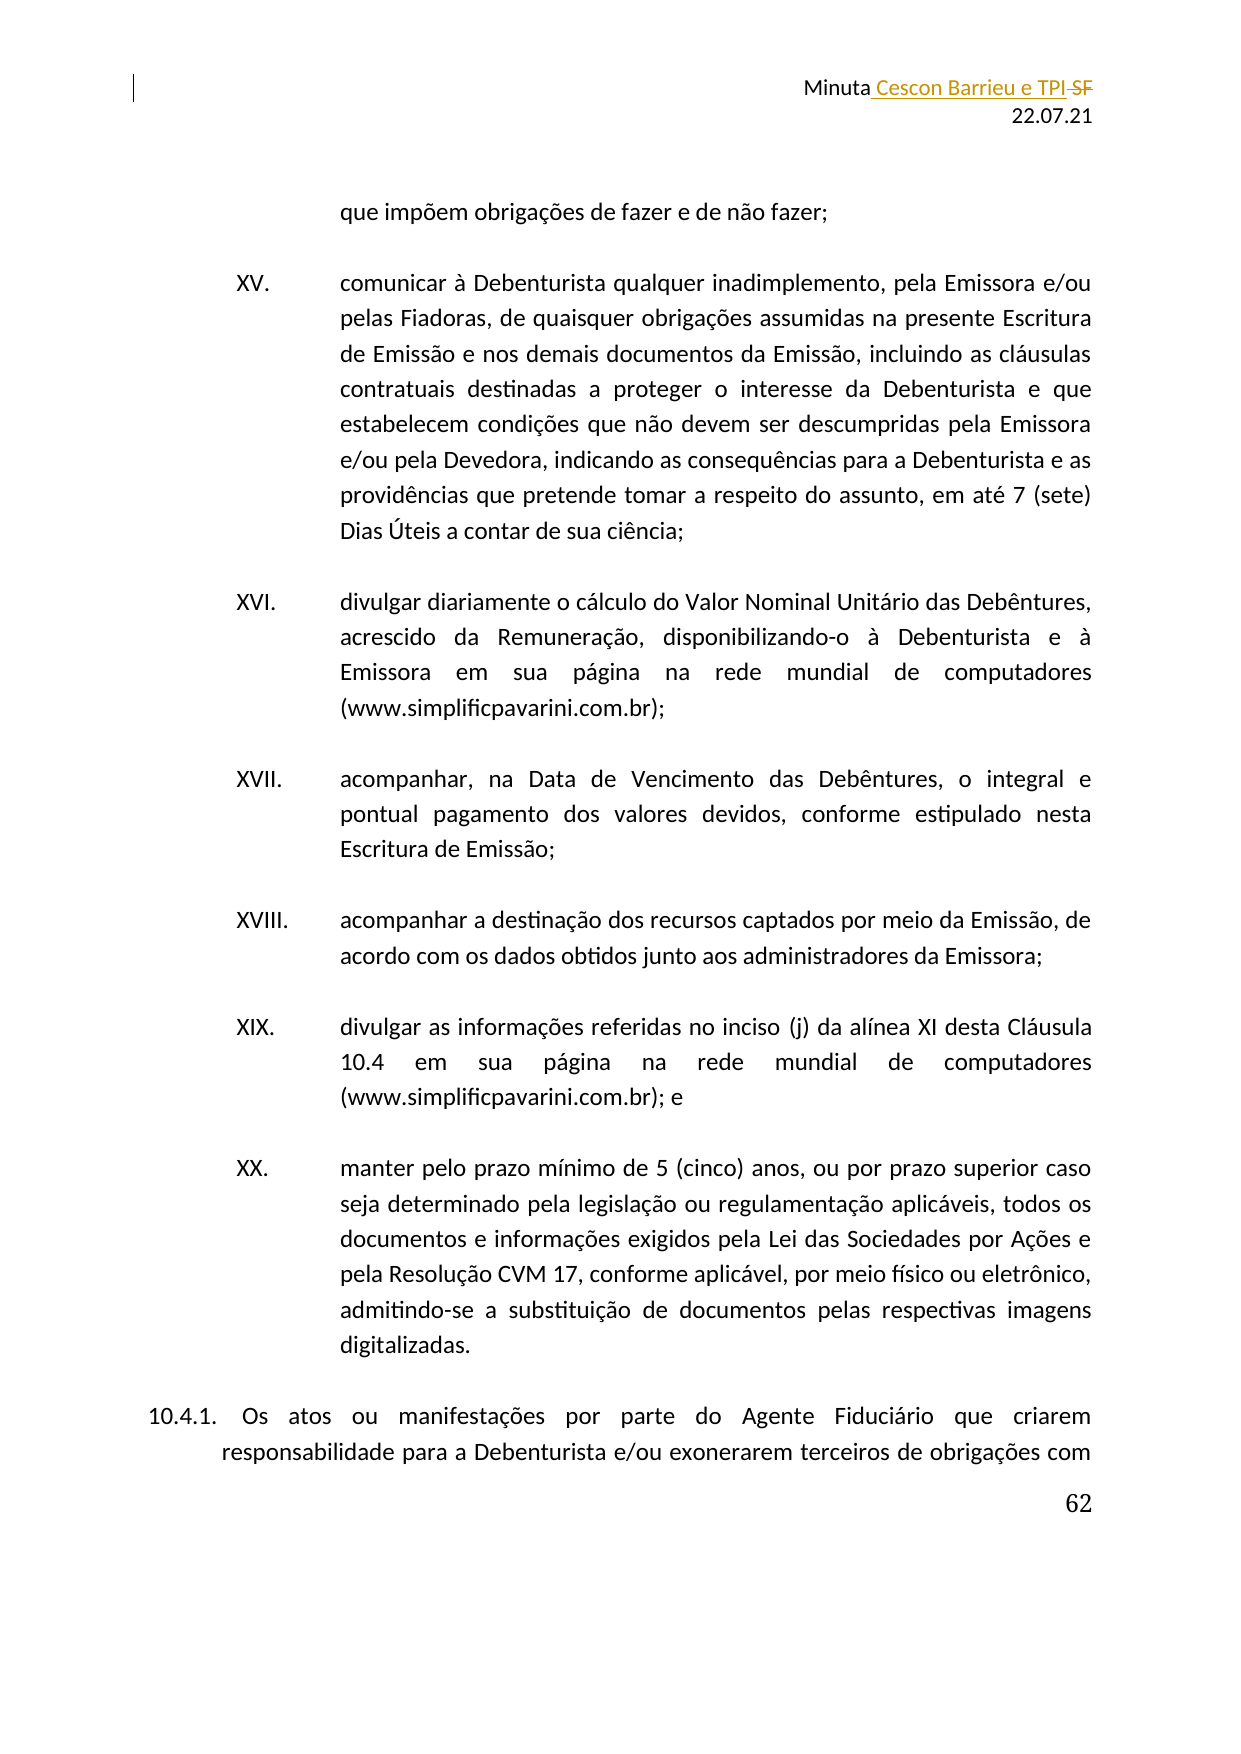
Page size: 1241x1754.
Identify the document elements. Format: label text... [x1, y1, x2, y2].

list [236, 192, 1092, 227]
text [148, 1396, 1092, 1467]
list comunicar à Debenturista qualquer inadimplemento, pela Emissora e/ou pelas Fiadoras, de quaisquer obrigações assumidas na presente Escritura de Emissão e nos demais documentos da Emissão, incluindo as cláusulas contratuais destinadas a proteger o interesse da Debenturista e que estabelecem condições que não devem ser descumpridas pela Emissora e/ou pela Devedora, indicando as consequências para a Debenturista e as providências que pretende tomar a respeito do assunto, em até 7 (sete) Dias Úteis a contar de sua ciência; [236, 263, 1092, 546]
list manter pelo prazo mínimo de 5 (cinco) anos, ou por prazo superior caso seja determinado pela legislação ou regulamentação aplicáveis, todos os documentos e informações exigidos pela Lei das Sociedades por Ações e pela Resolução CVM 17, conforme aplicável, por meio físico ou eletrônico, admitindo-se a substituição de documentos pelas respectivas imagens digitalizadas. [236, 1148, 1092, 1361]
list divulgar as informações referidas no inciso (j) da alínea XI desta Cláusula 10.4 em sua página na rede mundial de computadores (www.simplificpavarini.com.br); e [236, 1007, 1092, 1113]
list acompanhar a destinação dos recursos captados por meio da Emissão, de acordo com os dados obtidos junto aos administradores da Emissora; [236, 900, 1092, 971]
list divulgar diariamente o cálculo do Valor Nominal Unitário das Debêntures, acrescido da Remuneração, disponibilizando-o à Debenturista e à Emissora em sua página na rede mundial de computadores (www.simplificpavarini.com.br); [236, 582, 1092, 723]
list acompanhar, na Data de Vencimento das Debêntures, o integral e pontual pagamento dos valores devidos, conforme estipulado nesta Escritura de Emissão; [236, 759, 1092, 865]
